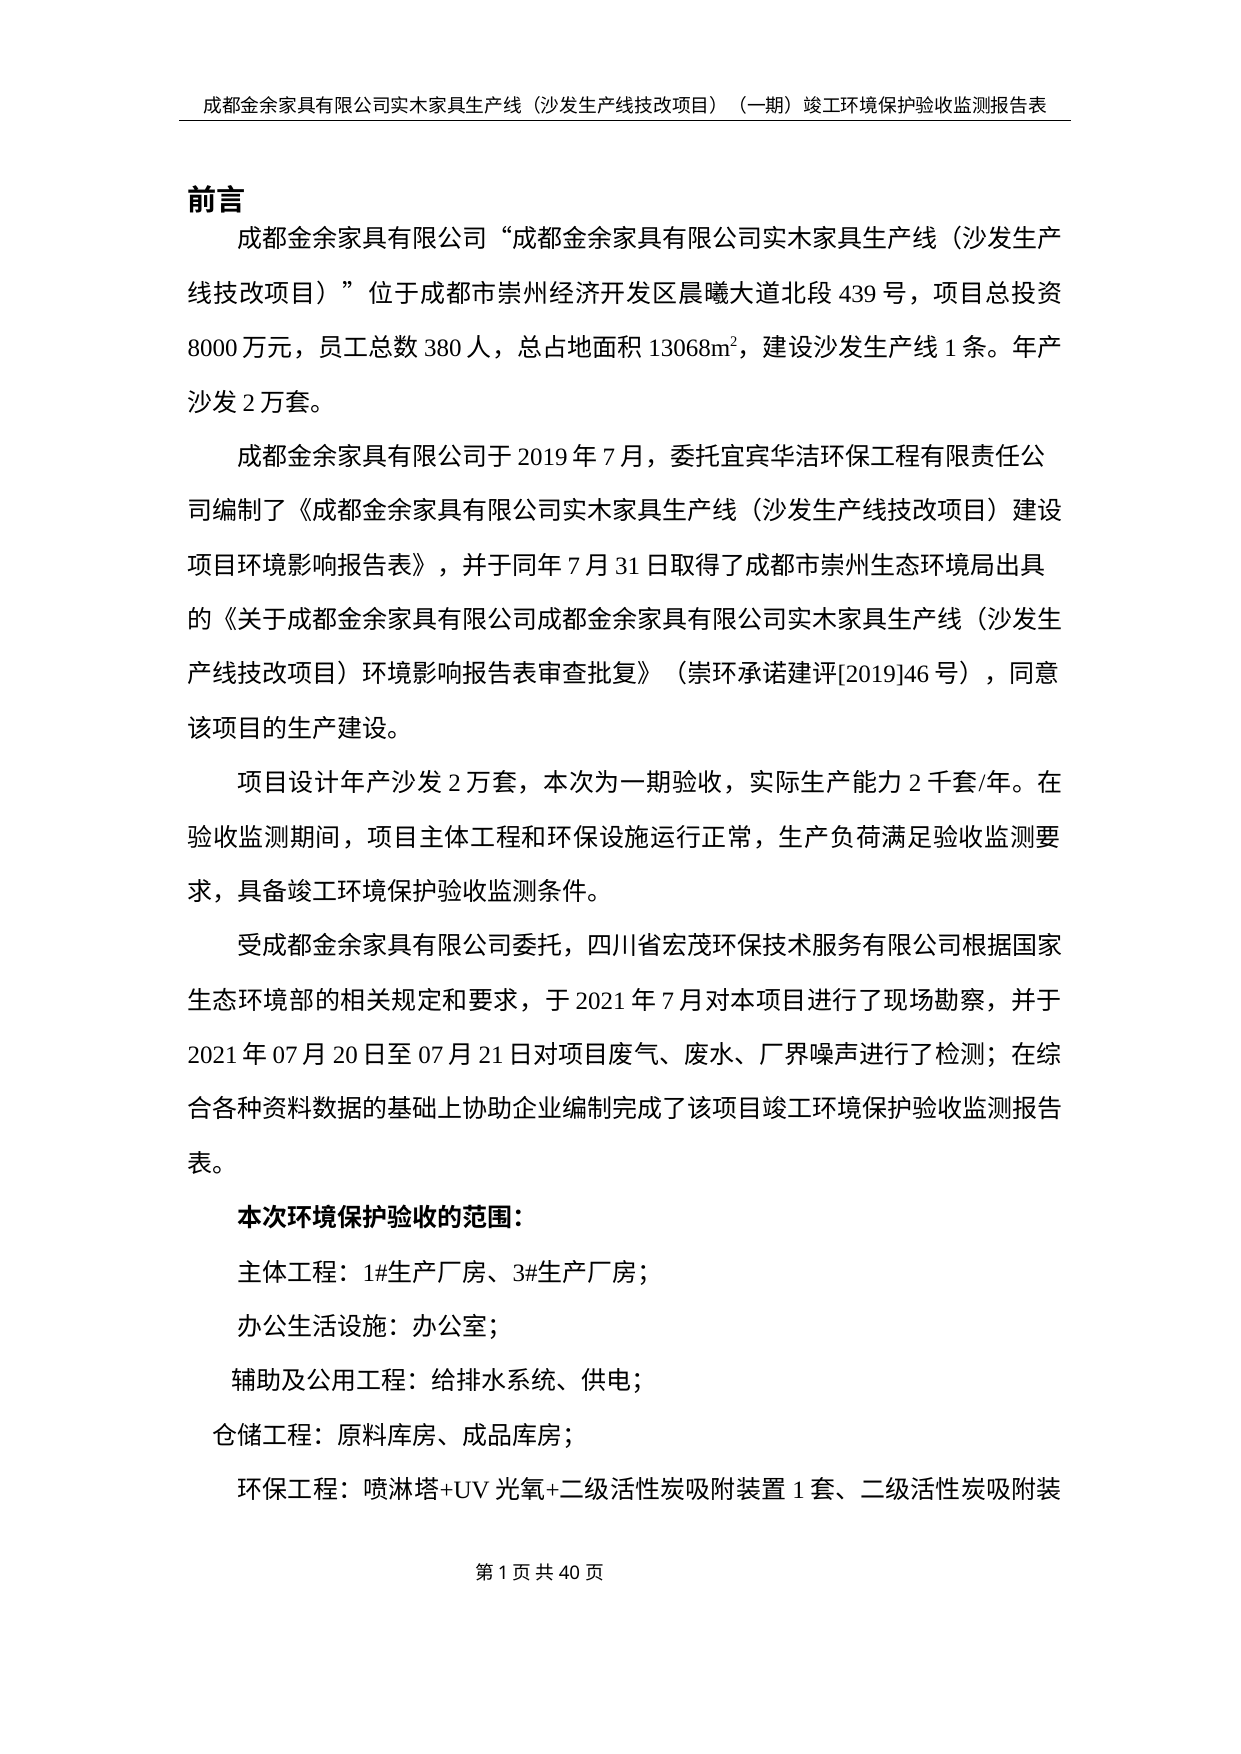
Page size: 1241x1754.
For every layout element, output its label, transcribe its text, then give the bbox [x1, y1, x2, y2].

text 辅助及公用工程：给排水系统、供电； [187, 1361, 1062, 1397]
text 受成都金余家具有限公司委托，四川省宏茂环保技术服务有限公司根据国家生态环境部的相关规定和要求，于2021年7月对本项目进行了现场勘察，并于2021年07月20日至07月21日对项目废气、废水、厂界噪声进行了检测；在综合各种资料数据的基础上协助企业编制完成了该项目竣工环境保护验收监测报告表。 [187, 926, 1062, 1179]
text 成都金余家具有限公司于2019年7月，委托宜宾华洁环保工程有限责任公司编制了《成都金余家具有限公司实木家具生产线（沙发生产线技改项目）建设项目环境影响报告表》，并于同年7月31日取得了成都市崇州生态环境局出具的《关于成都金余家具有限公司成都金余家具有限公司实木家具生产线（沙发生产线技改项目）环境影响报告表审查批复》（崇环承诺建评[2019]46号），同意该项目的生产建设。 [187, 436, 1062, 744]
text 仓储工程：原料库房、成品库房； [187, 1415, 1062, 1451]
text 前言 [187, 177, 1062, 219]
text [187, 1469, 1062, 1506]
text 项目设计年产沙发2万套，本次为一期验收，实际生产能力2千套/年。在验收监测期间，项目主体工程和环保设施运行正常，生产负荷满足验收监测要求，具备竣工环境保护验收监测条件。 [187, 763, 1062, 908]
text 主体工程：1#生产厂房、3#生产厂房； [187, 1252, 1062, 1288]
text 成都金余家具有限公司“成都金余家具有限公司实木家具生产线（沙发生产线技改项目）”位于成都市崇州经济开发区晨曦大道北段439号，项目总投资8000万元，员工总数380人，总占地面积13068m2，建设沙发生产线1条。年产沙发2万套。 [187, 219, 1062, 418]
text 本次环境保护验收的范围： [187, 1198, 1062, 1234]
text 办公生活设施：办公室； [187, 1306, 1062, 1343]
